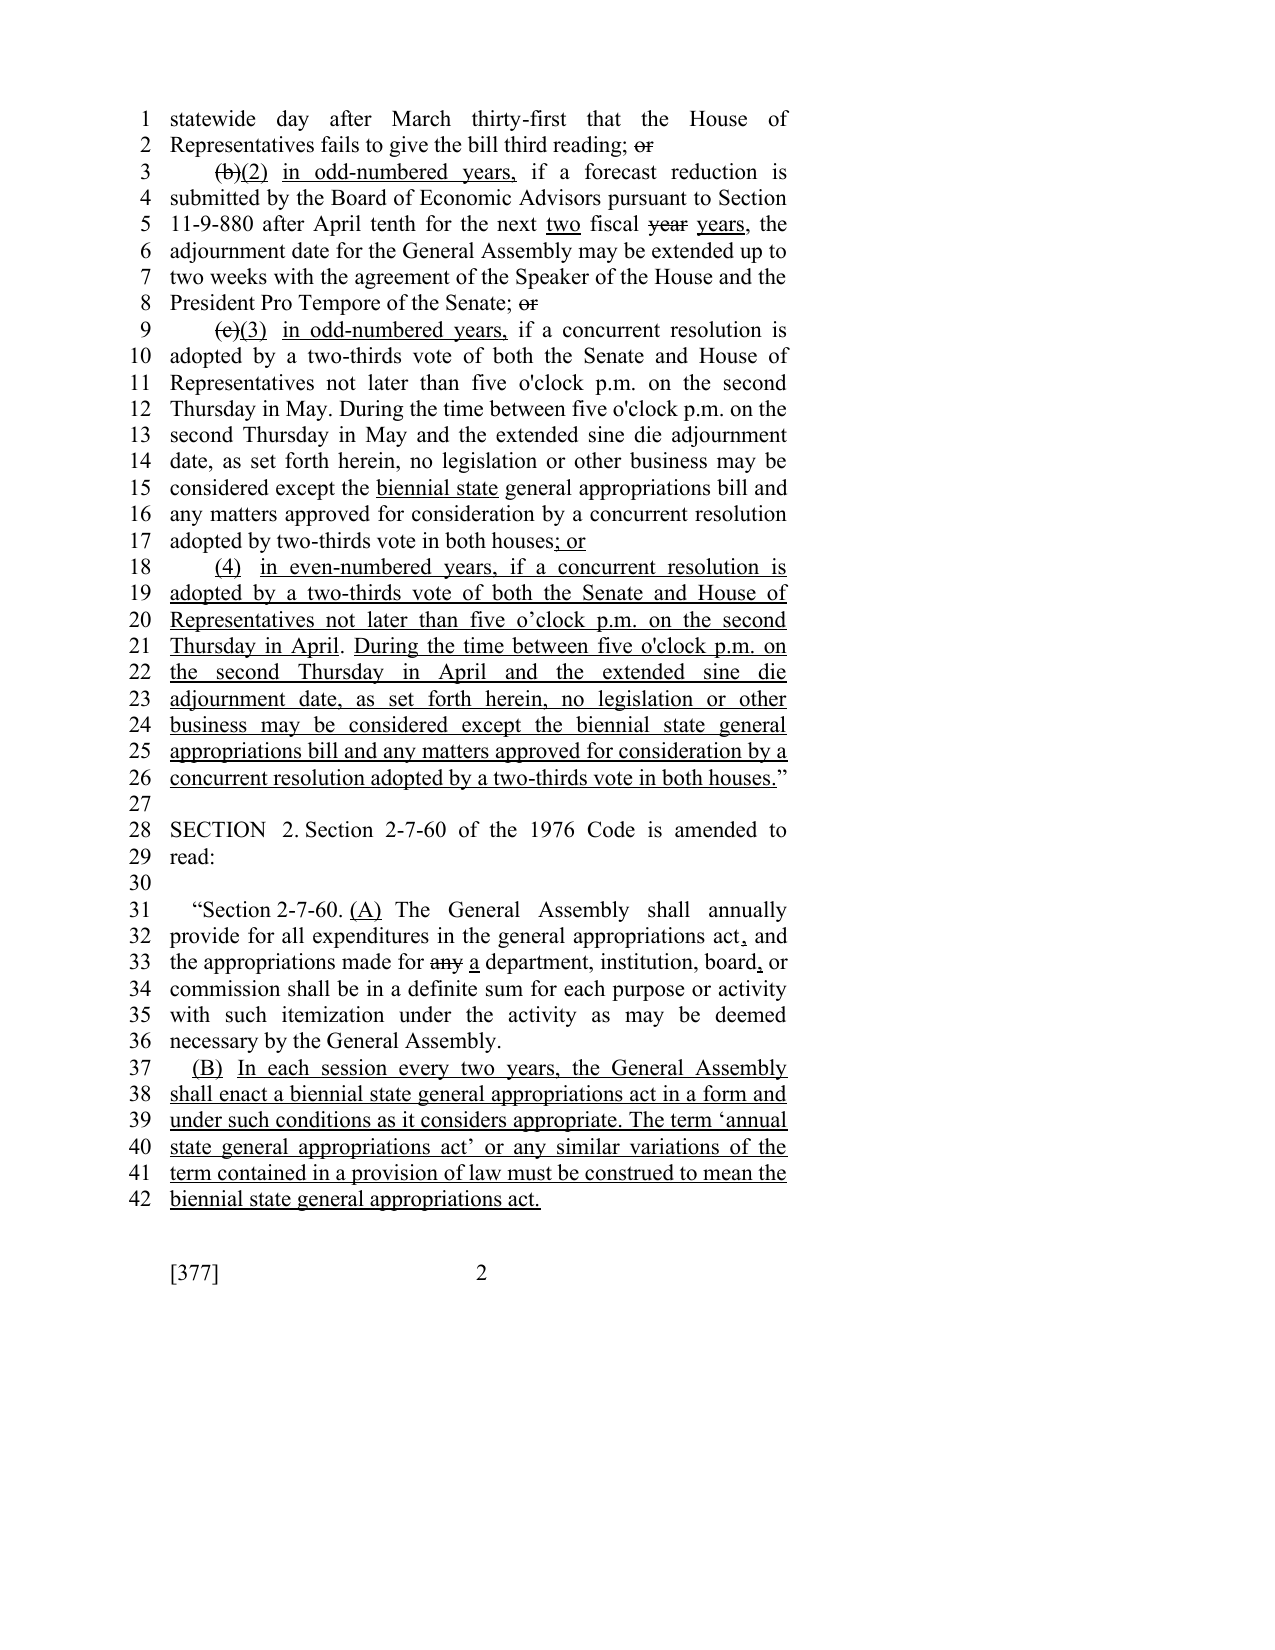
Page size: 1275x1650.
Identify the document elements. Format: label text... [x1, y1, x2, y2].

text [169, 105, 787, 158]
text (B) In each session every two years, the General Assembly shall enact a biennial state general appropriations act in a form and under such conditions as it considers appropriate. The term ‘annual state general appropriations act’ or any similar variations of the term contained in a provision of law must be construed to mean the biennial state general appropriations act. [169, 1054, 787, 1103]
text “Section 2-7-60. (A) The General Assembly shall annually provide for all expenditures in the general appropriations act, and the appropriations made for any a department, institution, board, or commission shall be in a definite sum for each purpose or activity with such itemization under the activity as may be deemed necessary by the General Assembly. [169, 896, 787, 1054]
text (b)(2) in odd-numbered years, if a forecast reduction is submitted by the Board of Economic Advisors pursuant to Section 11-9-880 after April tenth for the next two fiscal year years, the adjournment date for the General Assembly may be extended up to two weeks with the agreement of the Speaker of the House and the President Pro Tempore of the Senate; or [169, 158, 787, 316]
text (c)(3) in odd-numbered years, if a concurrent resolution is adopted by a two-thirds vote of both the Senate and House of Representatives not later than five o'clock p.m. on the second Thursday in May. During the time between five o'clock p.m. on the second Thursday in May and the extended sine die adjournment date, as set forth herein, no legislation or other business may be considered except the biennial state general appropriations bill and any matters approved for consideration by a concurrent resolution adopted by two-thirds vote in both houses; or [169, 316, 787, 553]
text SECTION 2. Section 2-7-60 of the 1976 Code is amended to read: [169, 817, 787, 869]
